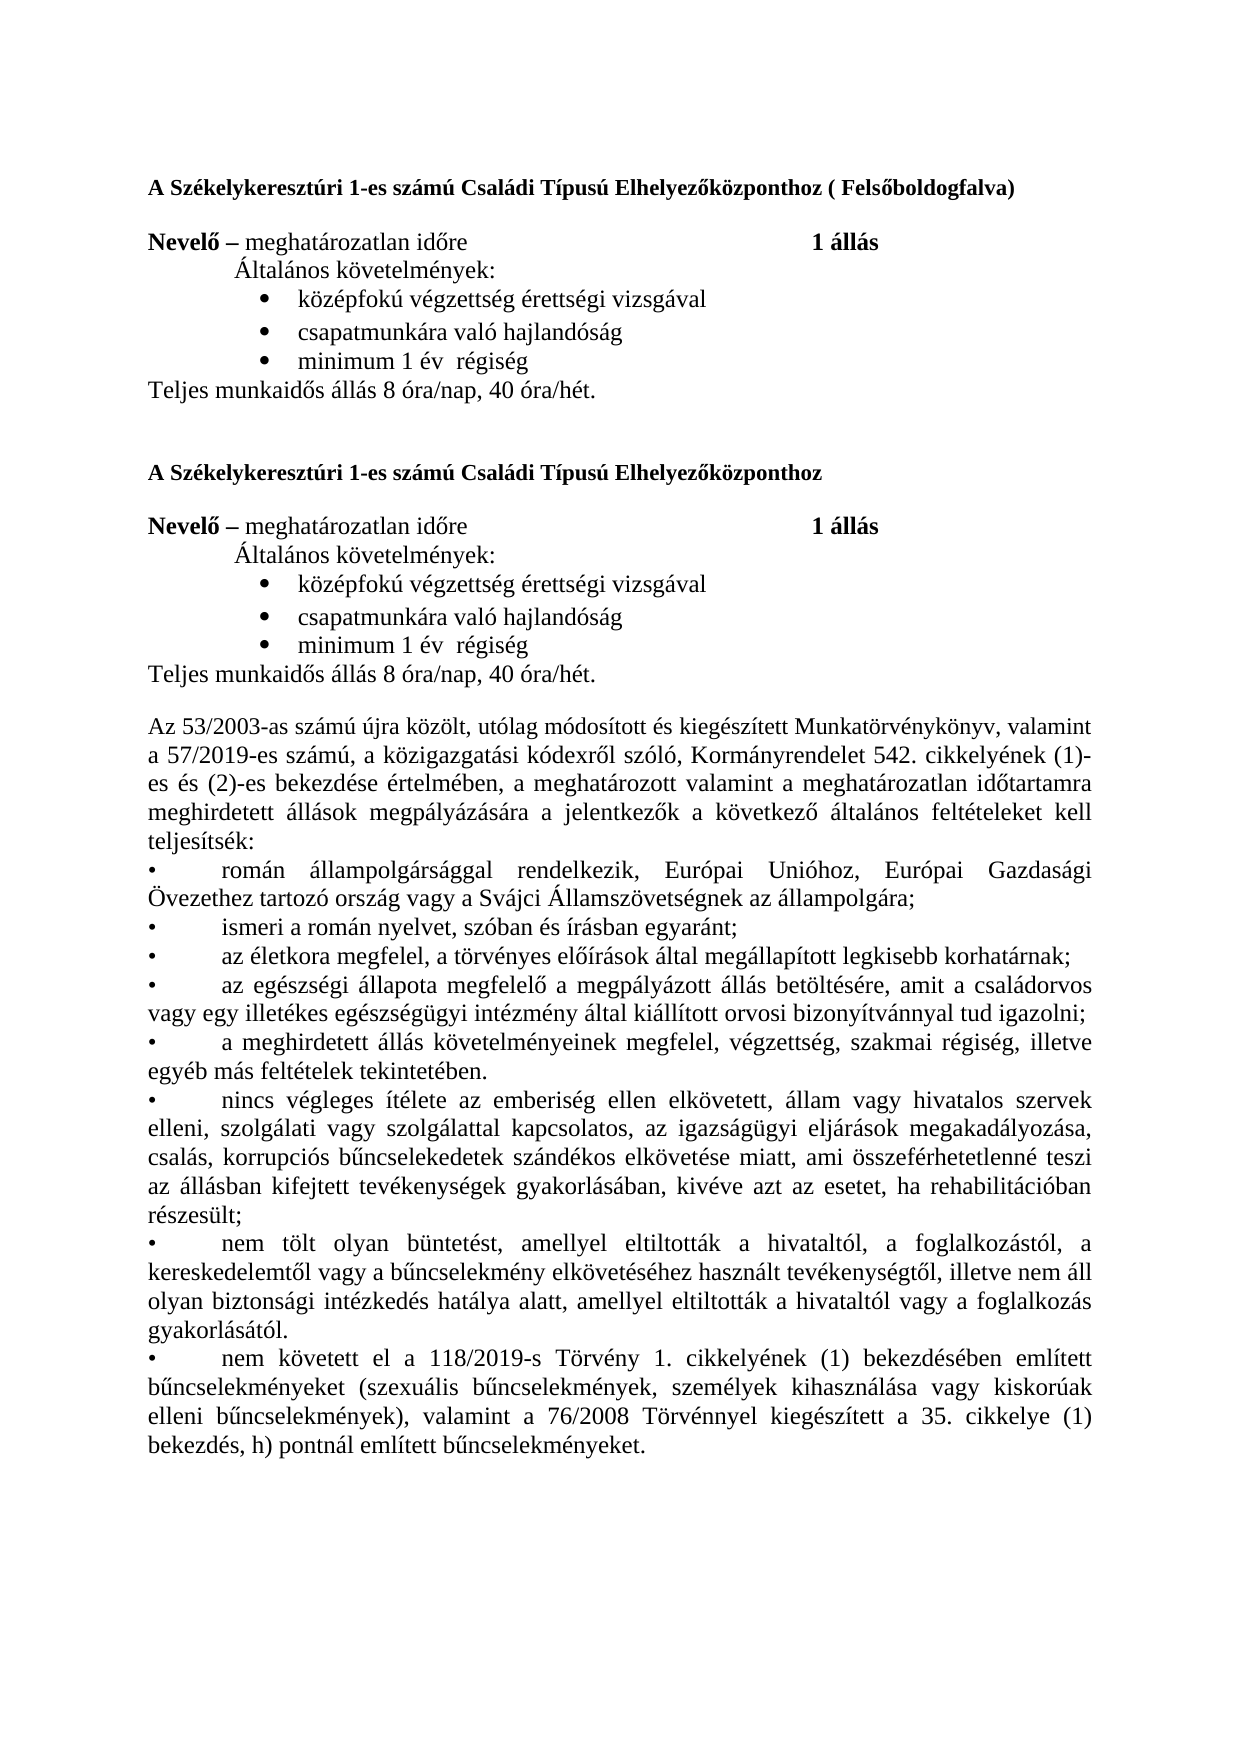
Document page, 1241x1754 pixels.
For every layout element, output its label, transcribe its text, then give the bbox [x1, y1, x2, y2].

text Általános követelmények: [148, 255, 1093, 284]
text A Székelykeresztúri 1-es számú Családi Típusú Elhelyezőközponthoz ( Felsőboldogfalva) [148, 174, 1093, 200]
text • nem követett el a 118/2019-s Törvény 1. cikkelyének (1) bekezdésében említett bűncselekményeket (szexuális bűncselekmények, személyek kihasználása vagy kiskorúak elleni bűncselekmények), valamint a 76/2008 Törvénnyel kiegészített a 35. cikkelye (1) bekezdés, h) pontnál említett bűncselekményeket. [148, 1343, 1093, 1458]
list minimum 1 év régiség [260, 631, 1093, 659]
text Teljes munkaidős állás 8 óra/nap, 40 óra/hét. [148, 659, 1093, 688]
list csapatmunkára való hajlandóság [260, 317, 1093, 346]
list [260, 284, 1093, 313]
text • ismeri a román nyelvet, szóban és írásban egyaránt; [148, 912, 1093, 941]
text Az 53/2003-as számú újra közölt, utólag módosított és kiegészített Munkatörvénykönyv, valamint a 57/2019-es számú, a közigazgatási kódexről szóló, Kormányrendelet 542. cikkelyének (1)-es és (2)-es bekezdése értelmében, a meghatározott valamint a meghatározatlan időtartamra meghirdetett állások megpályázására a jelentkezők a következő általános feltételeket kell teljesítsék: [148, 712, 1093, 855]
text • a meghirdetett állás követelményeinek megfelel, végzettség, szakmai régiség, illetve egyéb más feltételek tekintetében. [148, 1027, 1093, 1085]
text Nevelő – meghatározatlan időre 1 állás [148, 511, 1093, 540]
text A Székelykeresztúri 1-es számú Családi Típusú Elhelyezőközponthoz [148, 458, 1093, 485]
text • nincs végleges ítélete az emberiség ellen elkövetett, állam vagy hivatalos szervek elleni, szolgálati vagy szolgálattal kapcsolatos, az igazságügyi eljárások megakadályozása, csalás, korrupciós bűncselekedetek szándékos elkövetése miatt, ami összeférhetetlenné teszi az állásban kifejtett tevékenységek gyakorlásában, kivéve azt az esetet, ha rehabilitációban részesült; [148, 1085, 1093, 1228]
text • az életkora megfelel, a törvényes előírások által megállapított legkisebb korhatárnak; [148, 941, 1093, 970]
text Általános követelmények: [148, 540, 1093, 569]
text • az egészségi állapota megfelelő a megpályázott állás betöltésére, amit a családorvos vagy egy illetékes egészségügyi intézmény által kiállított orvosi bizonyítvánnyal tud igazolni; [148, 970, 1093, 1027]
text • román állampolgársággal rendelkezik, Európai Unióhoz, Európai Gazdasági Övezethez tartozó ország vagy a Svájci Államszövetségnek az állampolgára; [148, 855, 1093, 912]
text Teljes munkaidős állás 8 óra/nap, 40 óra/hét. [148, 375, 1093, 403]
list középfokú végzettség érettségi vizsgával [260, 569, 1093, 597]
text Nevelő – meghatározatlan időre 1 állás [148, 227, 1093, 255]
list csapatmunkára való hajlandóság [260, 602, 1093, 631]
text • nem tölt olyan büntetést, amellyel eltiltották a hivataltól, a foglalkozástól, a kereskedelemtől vagy a bűncselekmény elkövetéséhez használt tevékenységtől, illetve nem áll olyan biztonsági intézkedés hatálya alatt, amellyel eltiltották a hivataltól vagy a foglalkozás gyakorlásától. [148, 1228, 1093, 1343]
list minimum 1 év régiség [260, 346, 1093, 375]
